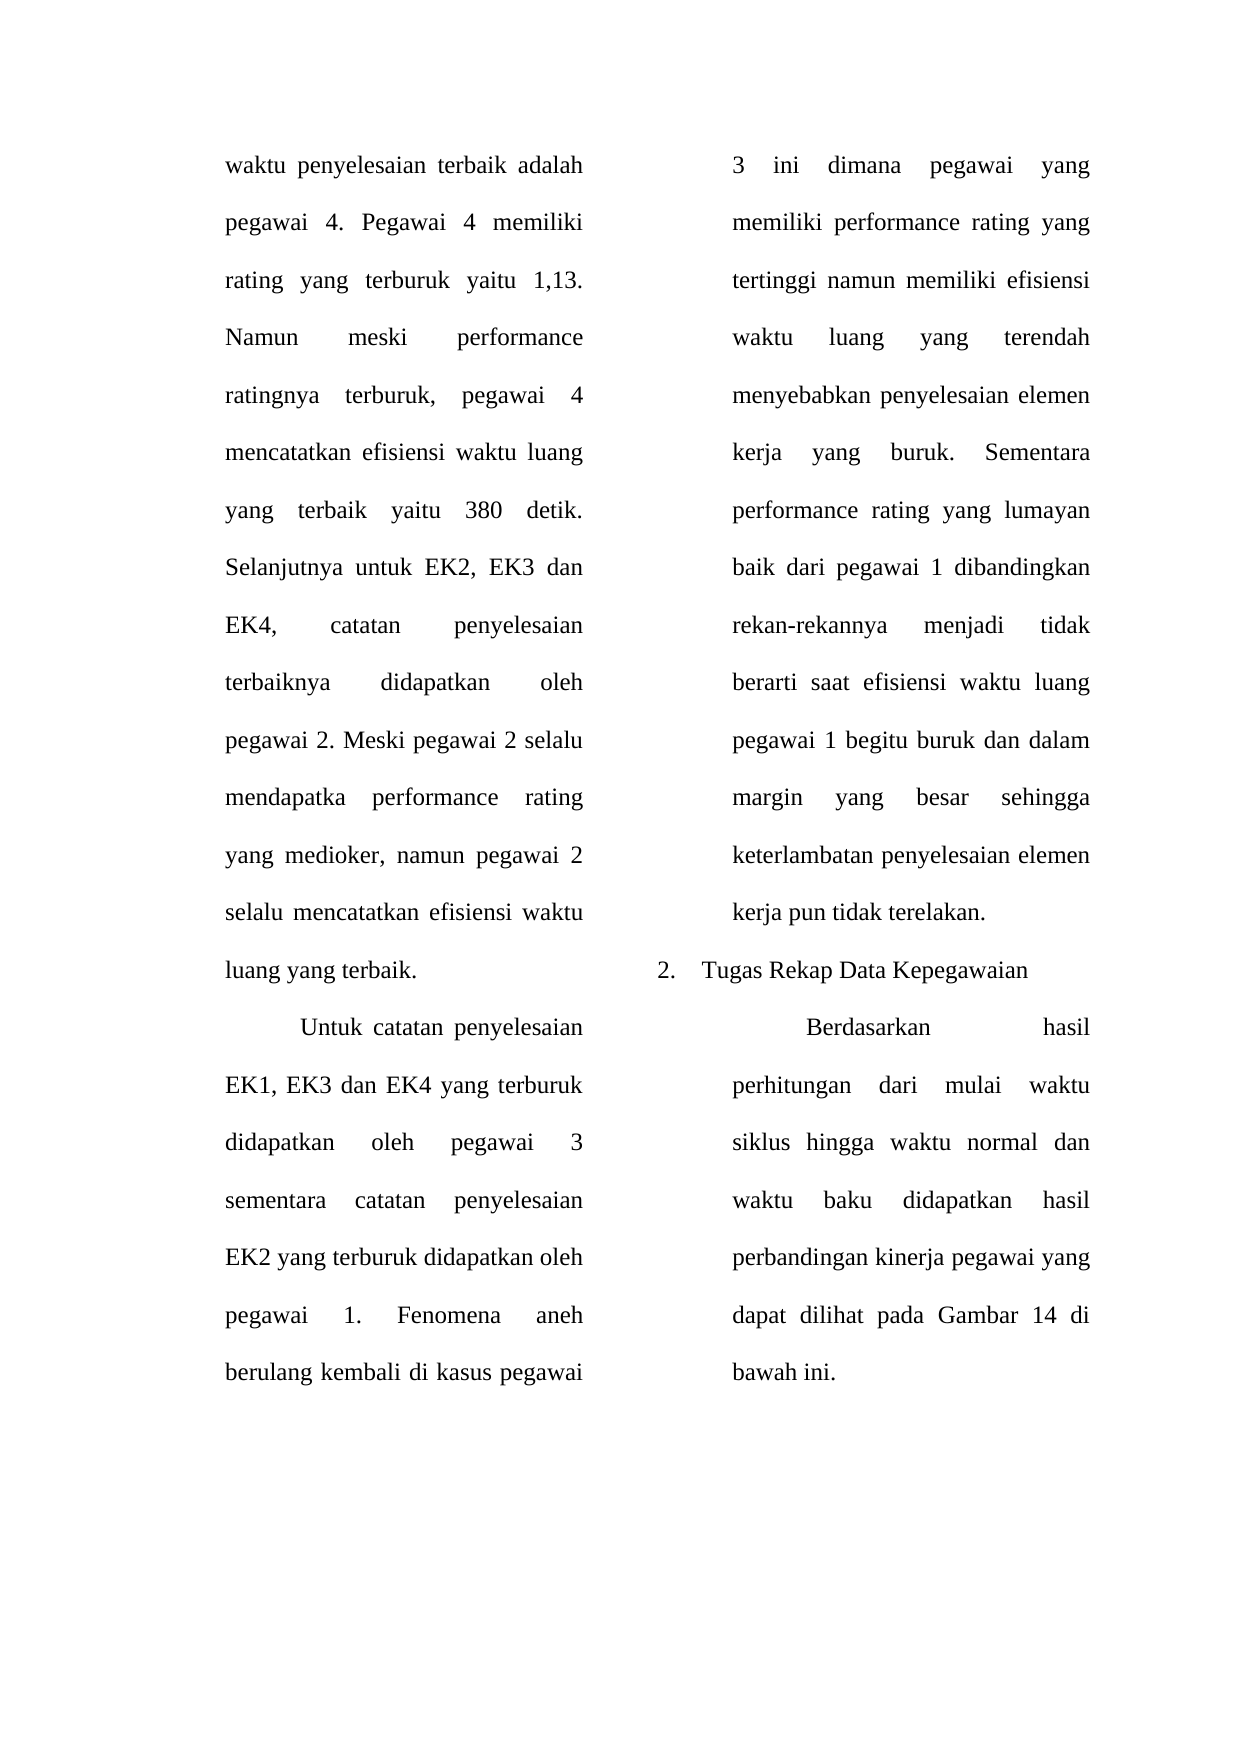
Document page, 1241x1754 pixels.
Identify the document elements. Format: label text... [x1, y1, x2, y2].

list Tugas Rekap Data Kepegawaian [657, 955, 1090, 984]
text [225, 150, 583, 984]
text Berdasarkan hasil perhitungan dari mulai waktu siklus hingga waktu normal dan waktu baku didapatkan hasil perbandingan kinerja pegawai yang dapat dilihat pada Gambar 14 di bawah ini. [732, 1012, 1090, 1386]
text Untuk catatan penyelesaian EK1, EK3 dan EK4 yang terburuk didapatkan oleh pegawai 3 sementara catatan penyelesaian EK2 yang terburuk didapatkan oleh pegawai 1. Fenomena aneh berulang kembali di kasus pegawai 3 ini dimana pegawai yang memiliki performance rating yang tertinggi namun memiliki efisiensi waktu luang yang terendah menyebabkan penyelesaian elemen kerja yang buruk. Sementara performance rating yang lumayan baik dari pegawai 1 dibandingkan rekan-rekannya menjadi tidak berarti saat efisiensi waktu luang pegawai 1 begitu buruk dan dalam margin yang besar sehingga keterlambatan penyelesaian elemen kerja pun tidak terelakan. [225, 1012, 583, 1386]
text Untuk catatan penyelesaian EK1, EK3 dan EK4 yang terburuk didapatkan oleh pegawai 3 sementara catatan penyelesaian EK2 yang terburuk didapatkan oleh pegawai 1. Fenomena aneh berulang kembali di kasus pegawai 3 ini dimana pegawai yang memiliki performance rating yang tertinggi namun memiliki efisiensi waktu luang yang terendah menyebabkan penyelesaian elemen kerja yang buruk. Sementara performance rating yang lumayan baik dari pegawai 1 dibandingkan rekan-rekannya menjadi tidak berarti saat efisiensi waktu luang pegawai 1 begitu buruk dan dalam margin yang besar sehingga keterlambatan penyelesaian elemen kerja pun tidak terelakan. [732, 150, 1090, 926]
